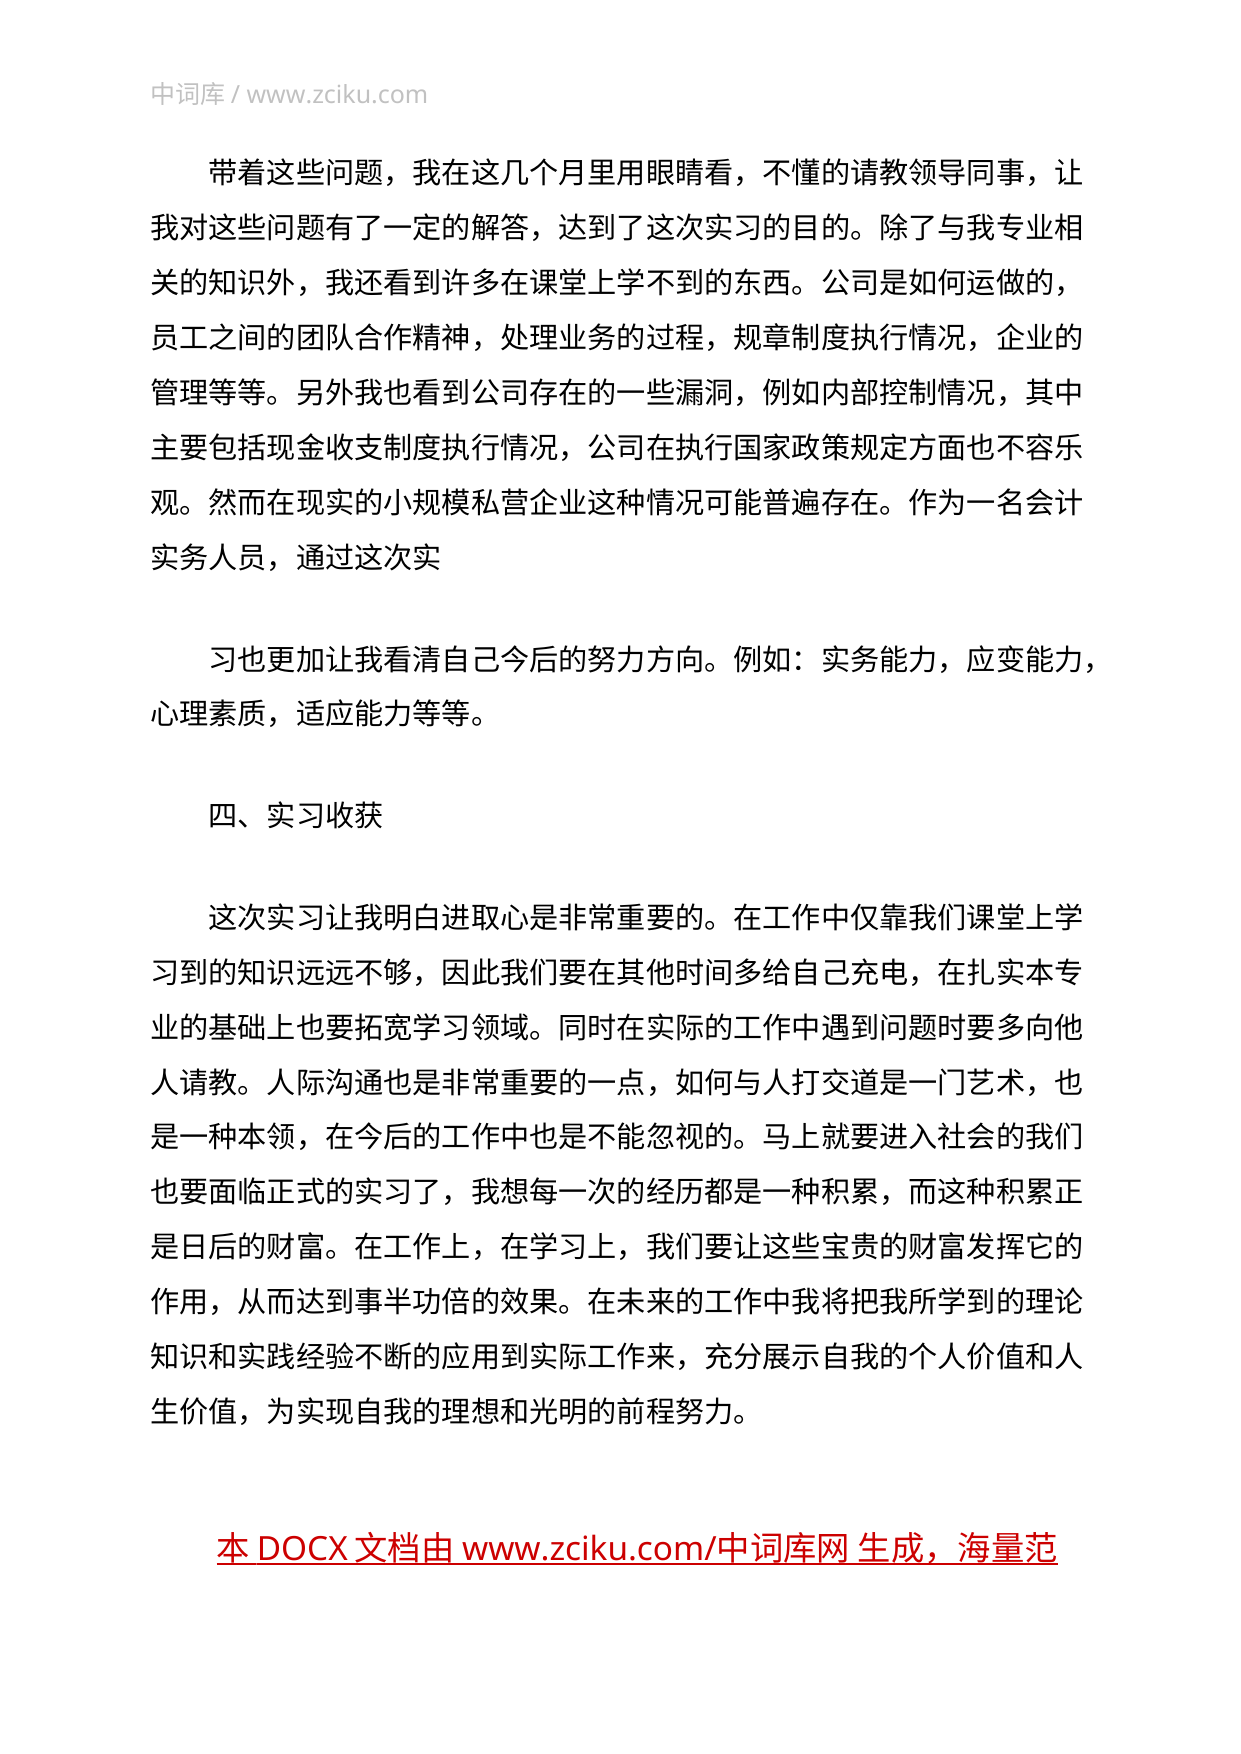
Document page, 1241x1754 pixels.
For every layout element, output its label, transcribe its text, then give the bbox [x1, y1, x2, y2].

text 带着这些问题，我在这几个月里用眼睛看，不懂的请教领导同事，让我对这些问题有了一定的解答，达到了这次实习的目的。除了与我专业相关的知识外，我还看到许多在课堂上学不到的东西。公司是如何运做的，员工之间的团队合作精神，处理业务的过程，规章制度执行情况，企业的管理等等。另外我也看到公司存在的一些漏洞，例如内部控制情况，其中主要包括现金收支制度执行情况，公司在执行国家政策规定方面也不容乐观。然而在现实的小规模私营企业这种情况可能普遍存在。作为一名会计实务人员，通过这次实 [150, 150, 1090, 577]
text 习也更加让我看清自己今后的努力方向。例如：实务能力，应变能力，心理素质，适应能力等等。 [150, 636, 1090, 733]
text 这次实习让我明白进取心是非常重要的。在工作中仅靠我们课堂上学习到的知识远远不够，因此我们要在其他时间多给自己充电，在扎实本专业的基础上也要拓宽学习领域。同时在实际的工作中遇到问题时要多向他人请教。人际沟通也是非常重要的一点，如何与人打交道是一门艺术，也是一种本领，在今后的工作中也是不能忽视的。马上就要进入社会的我们也要面临正式的实习了，我想每一次的经历都是一种积累，而这种积累正是日后的财富。在工作上，在学习上，我们要让这些宝贵的财富发挥它的作用，从而达到事半功倍的效果。在未来的工作中我将把我所学到的理论知识和实践经验不断的应用到实际工作来，充分展示自我的个人价值和人生价值，为实现自我的理想和光明的前程努力。 [150, 894, 1090, 1431]
text 四、实习收获 [150, 793, 1090, 835]
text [150, 1522, 1090, 1570]
